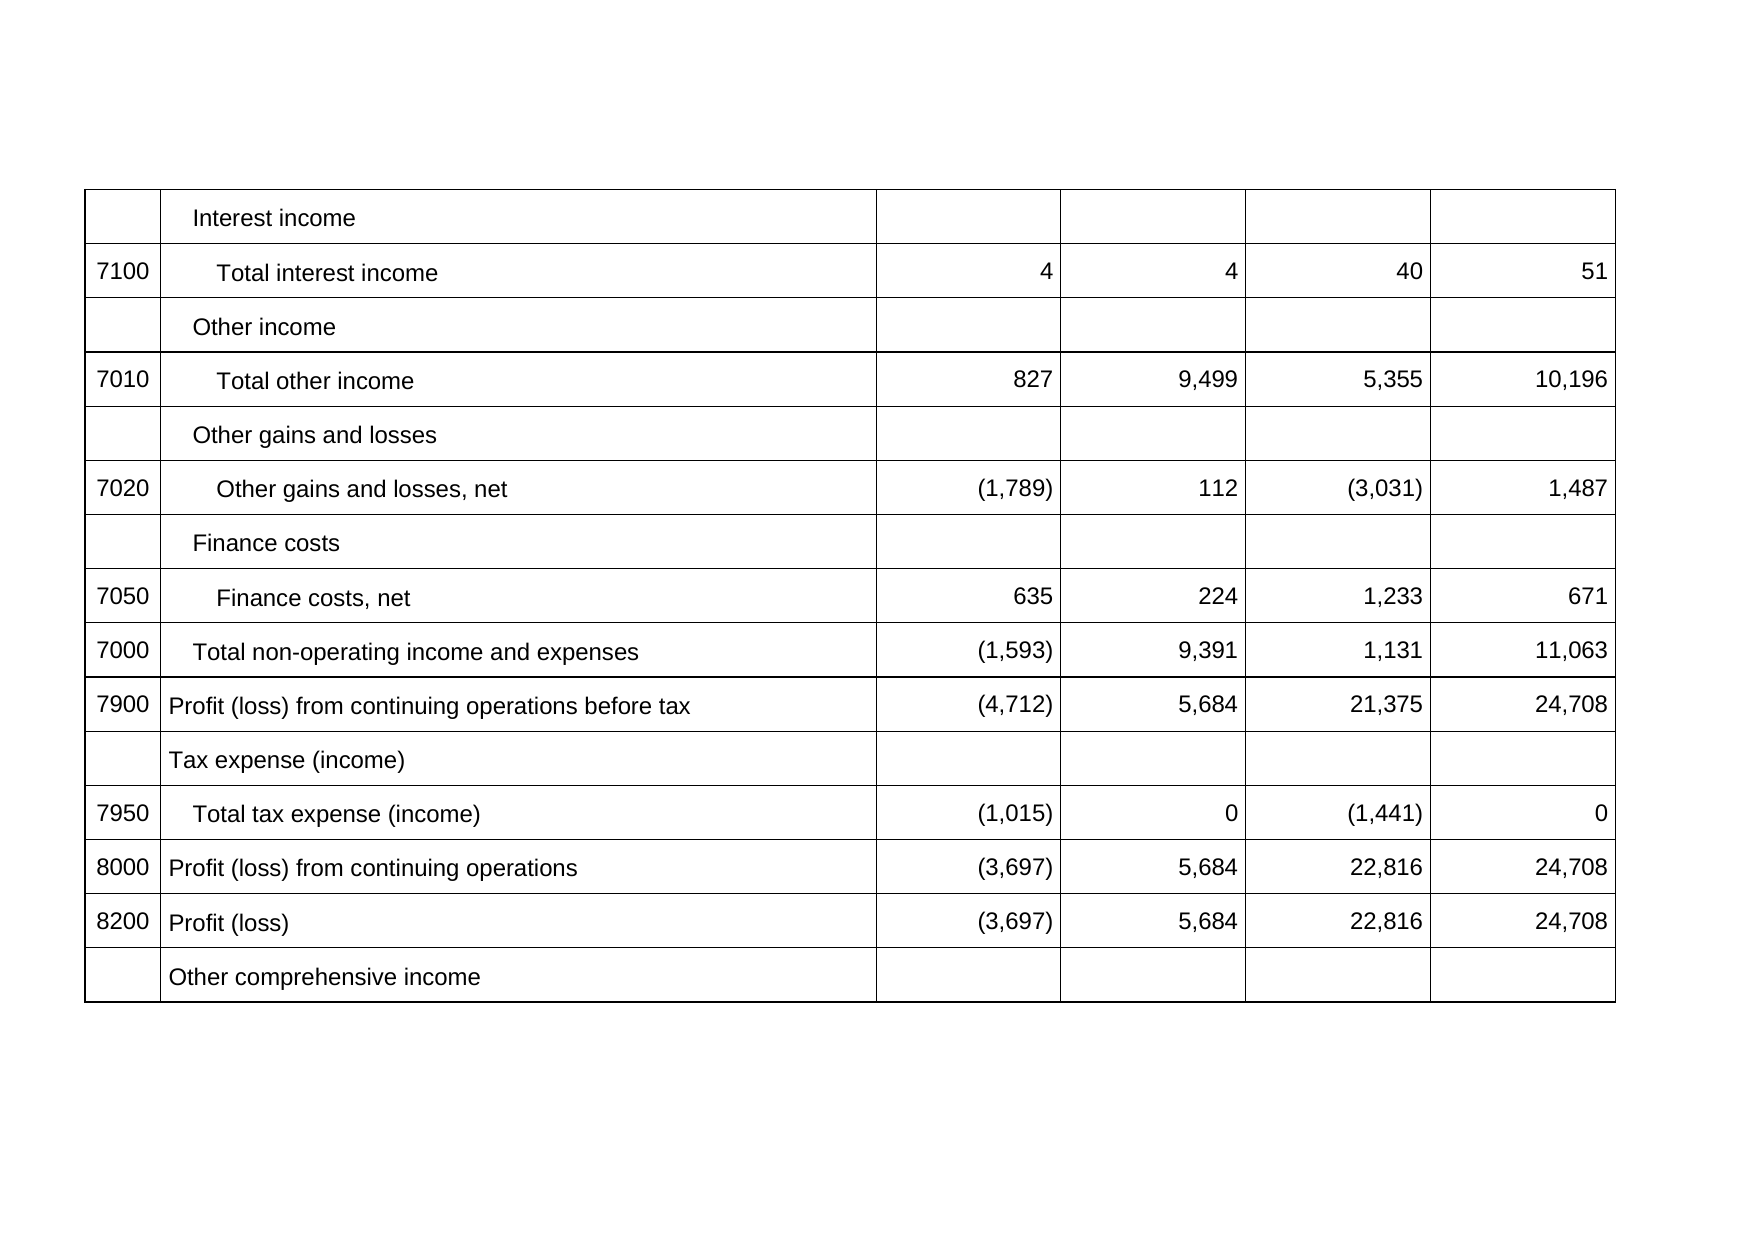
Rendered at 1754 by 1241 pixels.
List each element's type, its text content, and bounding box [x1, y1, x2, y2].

table_cell [86, 515, 160, 568]
table_cell 0 [1431, 786, 1615, 839]
table_cell 財務成本 Finance costs [161, 515, 876, 568]
table_cell [1061, 732, 1245, 785]
table_cell 24,708 [1431, 894, 1615, 947]
table_cell 24,708 [1431, 678, 1615, 731]
table_cell [1246, 190, 1430, 243]
table_cell [877, 732, 1060, 785]
table_cell 7900 [86, 678, 160, 731]
table_cell (3,697) [877, 894, 1060, 947]
table_cell (1,015) [877, 786, 1060, 839]
table_cell 24,708 [1431, 840, 1615, 893]
table_cell [86, 298, 160, 351]
table_cell (1,441) [1246, 786, 1430, 839]
table_cell 利息收入合計 Total interest income [161, 244, 876, 297]
table_cell 利息收入 Interest income [161, 190, 876, 243]
table_cell 1,131 [1246, 623, 1430, 676]
table_cell (1,789) [877, 461, 1060, 514]
table_cell [1246, 948, 1430, 1001]
table_cell 10,196 [1431, 353, 1615, 406]
table_cell [1061, 298, 1245, 351]
table_cell 其他利益及損失 Other gains and losses [161, 407, 876, 460]
table_cell (3,031) [1246, 461, 1430, 514]
table_cell 4 [1061, 244, 1245, 297]
table_cell 22,816 [1246, 840, 1430, 893]
table_cell 9,499 [1061, 353, 1245, 406]
table_cell 51 [1431, 244, 1615, 297]
table_cell 224 [1061, 569, 1245, 622]
table_cell 1,233 [1246, 569, 1430, 622]
table_cell 所得稅費用（利益）Tax expense (income) [161, 732, 876, 785]
table_cell 5,684 [1061, 894, 1245, 947]
table_cell 827 [877, 353, 1060, 406]
table_cell 22,816 [1246, 894, 1430, 947]
table_cell [1061, 515, 1245, 568]
table_cell 40 [1246, 244, 1430, 297]
table_cell [877, 948, 1060, 1001]
table_cell [86, 190, 160, 243]
table_cell (1,593) [877, 623, 1060, 676]
table_cell 4 [877, 244, 1060, 297]
table_cell 其他收入合計 Total other income [161, 353, 876, 406]
table_cell 繼續營業單位稅前淨利（淨損）Profit (loss) from continuing operations before tax [161, 678, 876, 731]
table_cell [86, 948, 160, 1001]
table_cell 其他綜合損益(淨額)Other comprehensive income [161, 948, 876, 1001]
table_cell 671 [1431, 569, 1615, 622]
table_cell [877, 298, 1060, 351]
table_cell (4,712) [877, 678, 1060, 731]
table_cell 財務成本淨額 Finance costs, net [161, 569, 876, 622]
table_cell 其他利益及損失淨額 Other gains and losses, net [161, 461, 876, 514]
table_cell [86, 407, 160, 460]
table_cell [1246, 407, 1430, 460]
table_cell [1431, 190, 1615, 243]
table_cell [1061, 407, 1245, 460]
table_cell [1431, 948, 1615, 1001]
table_cell 7050 [86, 569, 160, 622]
table_cell 8000 [86, 840, 160, 893]
table_cell 7100 [86, 244, 160, 297]
table_cell 21,375 [1246, 678, 1430, 731]
table_cell 其他收入 Other income [161, 298, 876, 351]
table_cell 635 [877, 569, 1060, 622]
table_cell 7010 [86, 353, 160, 406]
table_cell [877, 515, 1060, 568]
table_cell [1061, 190, 1245, 243]
table_cell 1,487 [1431, 461, 1615, 514]
table_cell 繼續營業單位本期淨利（淨損）Profit (loss) from continuing operations [161, 840, 876, 893]
table_cell 營業外收入及支出合計 Total non-operating income and expenses [161, 623, 876, 676]
table_cell 5,355 [1246, 353, 1430, 406]
table_cell 7000 [86, 623, 160, 676]
table_cell 0 [1061, 786, 1245, 839]
table_cell [877, 407, 1060, 460]
table_cell [1431, 732, 1615, 785]
table_cell [877, 190, 1060, 243]
table_cell [1246, 732, 1430, 785]
table_cell 11,063 [1431, 623, 1615, 676]
table_cell 8200 [86, 894, 160, 947]
table_cell 112 [1061, 461, 1245, 514]
table_cell [1431, 407, 1615, 460]
table_cell 9,391 [1061, 623, 1245, 676]
table_cell 所得稅費用（利益）合計 Total tax expense (income) [161, 786, 876, 839]
table_cell 7950 [86, 786, 160, 839]
table_cell [1431, 515, 1615, 568]
table_cell [1246, 298, 1430, 351]
table_cell [86, 732, 160, 785]
table_cell 5,684 [1061, 840, 1245, 893]
table_cell 5,684 [1061, 678, 1245, 731]
table_cell (3,697) [877, 840, 1060, 893]
table_cell [1246, 515, 1430, 568]
table_cell [1431, 298, 1615, 351]
table_cell 本期淨利（淨損）Profit (loss) [161, 894, 876, 947]
table_cell [1061, 948, 1245, 1001]
table_cell 7020 [86, 461, 160, 514]
